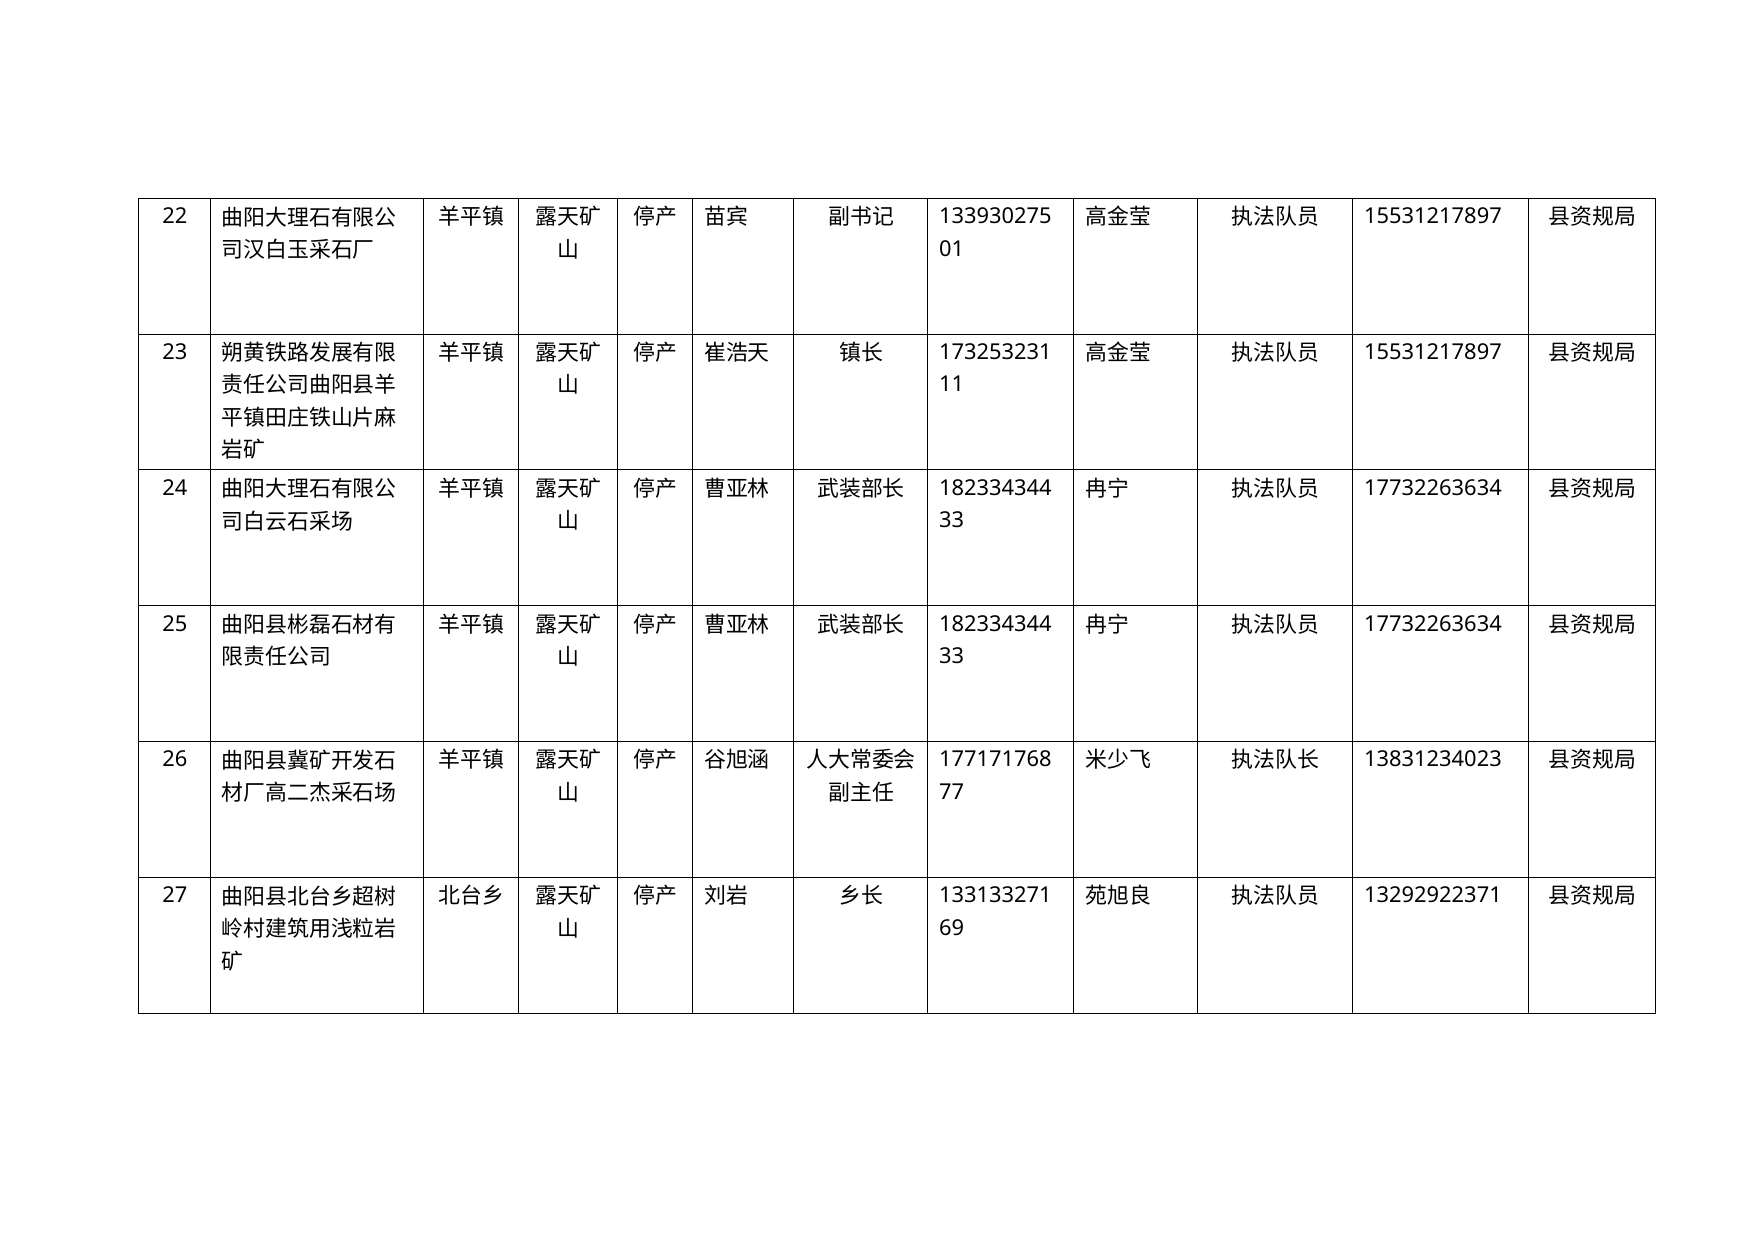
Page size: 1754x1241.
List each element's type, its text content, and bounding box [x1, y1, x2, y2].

table_cell 羊平镇 [424, 742, 518, 877]
table_cell 米少飞 [1074, 742, 1197, 877]
table_cell 露天矿山 [519, 878, 617, 1013]
table_cell 冉宁 [1074, 606, 1197, 741]
table_cell 县资规局 [1529, 742, 1655, 877]
table_cell 执法队员 [1198, 470, 1352, 605]
table_cell 曲阳大理石有限公司汉白玉采石厂 [211, 199, 423, 333]
table_cell 镇长 [794, 335, 927, 469]
table_cell 北台乡 [424, 878, 518, 1013]
table_cell 13831234023 [1353, 742, 1528, 877]
table_cell 执法队员 [1198, 878, 1352, 1013]
table_cell 15531217897 [1353, 199, 1528, 333]
table_cell 13313327169 [928, 878, 1073, 1013]
table_cell 执法队员 [1198, 606, 1352, 741]
table_cell 苗宾 [693, 199, 793, 333]
table_cell 县资规局 [1529, 878, 1655, 1013]
table_cell 高金莹 [1074, 335, 1197, 469]
table_cell 曲阳县彬磊石材有限责任公司 [211, 606, 423, 741]
table_cell 谷旭涵 [693, 742, 793, 877]
table_cell 露天矿山 [519, 470, 617, 605]
table_cell 县资规局 [1529, 470, 1655, 605]
table_cell 17732263634 [1353, 606, 1528, 741]
table_cell 执法队员 [1198, 199, 1352, 333]
table_cell 副书记 [794, 199, 927, 333]
table_cell 露天矿山 [519, 335, 617, 469]
table_cell 曲阳县北台乡超树岭村建筑用浅粒岩矿 [211, 878, 423, 1013]
table_cell 18233434433 [928, 470, 1073, 605]
table_cell 27 [139, 878, 210, 1013]
table_cell 武装部长 [794, 470, 927, 605]
table_cell 冉宁 [1074, 470, 1197, 605]
table_cell 13393027501 [928, 199, 1073, 333]
table_cell 13292922371 [1353, 878, 1528, 1013]
table_cell 羊平镇 [424, 199, 518, 333]
table_cell 露天矿山 [519, 199, 617, 333]
table_cell 停产 [618, 335, 692, 469]
table_cell 24 [139, 470, 210, 605]
table_cell 停产 [618, 606, 692, 741]
table_cell 17732263634 [1353, 470, 1528, 605]
table_cell 17325323111 [928, 335, 1073, 469]
table_cell 人大常委会副主任 [794, 742, 927, 877]
table_cell 停产 [618, 470, 692, 605]
table_cell 羊平镇 [424, 335, 518, 469]
table_cell 武装部长 [794, 606, 927, 741]
table_cell 26 [139, 742, 210, 877]
table_cell 15531217897 [1353, 335, 1528, 469]
table_cell 执法队长 [1198, 742, 1352, 877]
table_cell 25 [139, 606, 210, 741]
table_cell 崔浩天 [693, 335, 793, 469]
table_cell 苑旭良 [1074, 878, 1197, 1013]
table_cell 县资规局 [1529, 606, 1655, 741]
table_cell 曹亚林 [693, 470, 793, 605]
table_cell 停产 [618, 742, 692, 877]
table_cell 露天矿山 [519, 606, 617, 741]
table_cell 23 [139, 335, 210, 469]
table_cell 露天矿山 [519, 742, 617, 877]
table_cell 曹亚林 [693, 606, 793, 741]
table_cell 17717176877 [928, 742, 1073, 877]
table_cell 18233434433 [928, 606, 1073, 741]
table_cell 县资规局 [1529, 335, 1655, 469]
table_cell 刘岩 [693, 878, 793, 1013]
table_cell 执法队员 [1198, 335, 1352, 469]
table_cell 停产 [618, 878, 692, 1013]
table_cell 曲阳大理石有限公司白云石采场 [211, 470, 423, 605]
table_cell 县资规局 [1529, 199, 1655, 333]
table_cell 朔黄铁路发展有限责任公司曲阳县羊平镇田庄铁山片麻岩矿 [211, 335, 423, 469]
table_cell 高金莹 [1074, 199, 1197, 333]
table_cell 乡长 [794, 878, 927, 1013]
table_cell 22 [139, 199, 210, 333]
table_cell 停产 [618, 199, 692, 333]
table_cell 羊平镇 [424, 470, 518, 605]
table_cell 羊平镇 [424, 606, 518, 741]
table_cell 曲阳县冀矿开发石材厂高二杰采石场 [211, 742, 423, 877]
